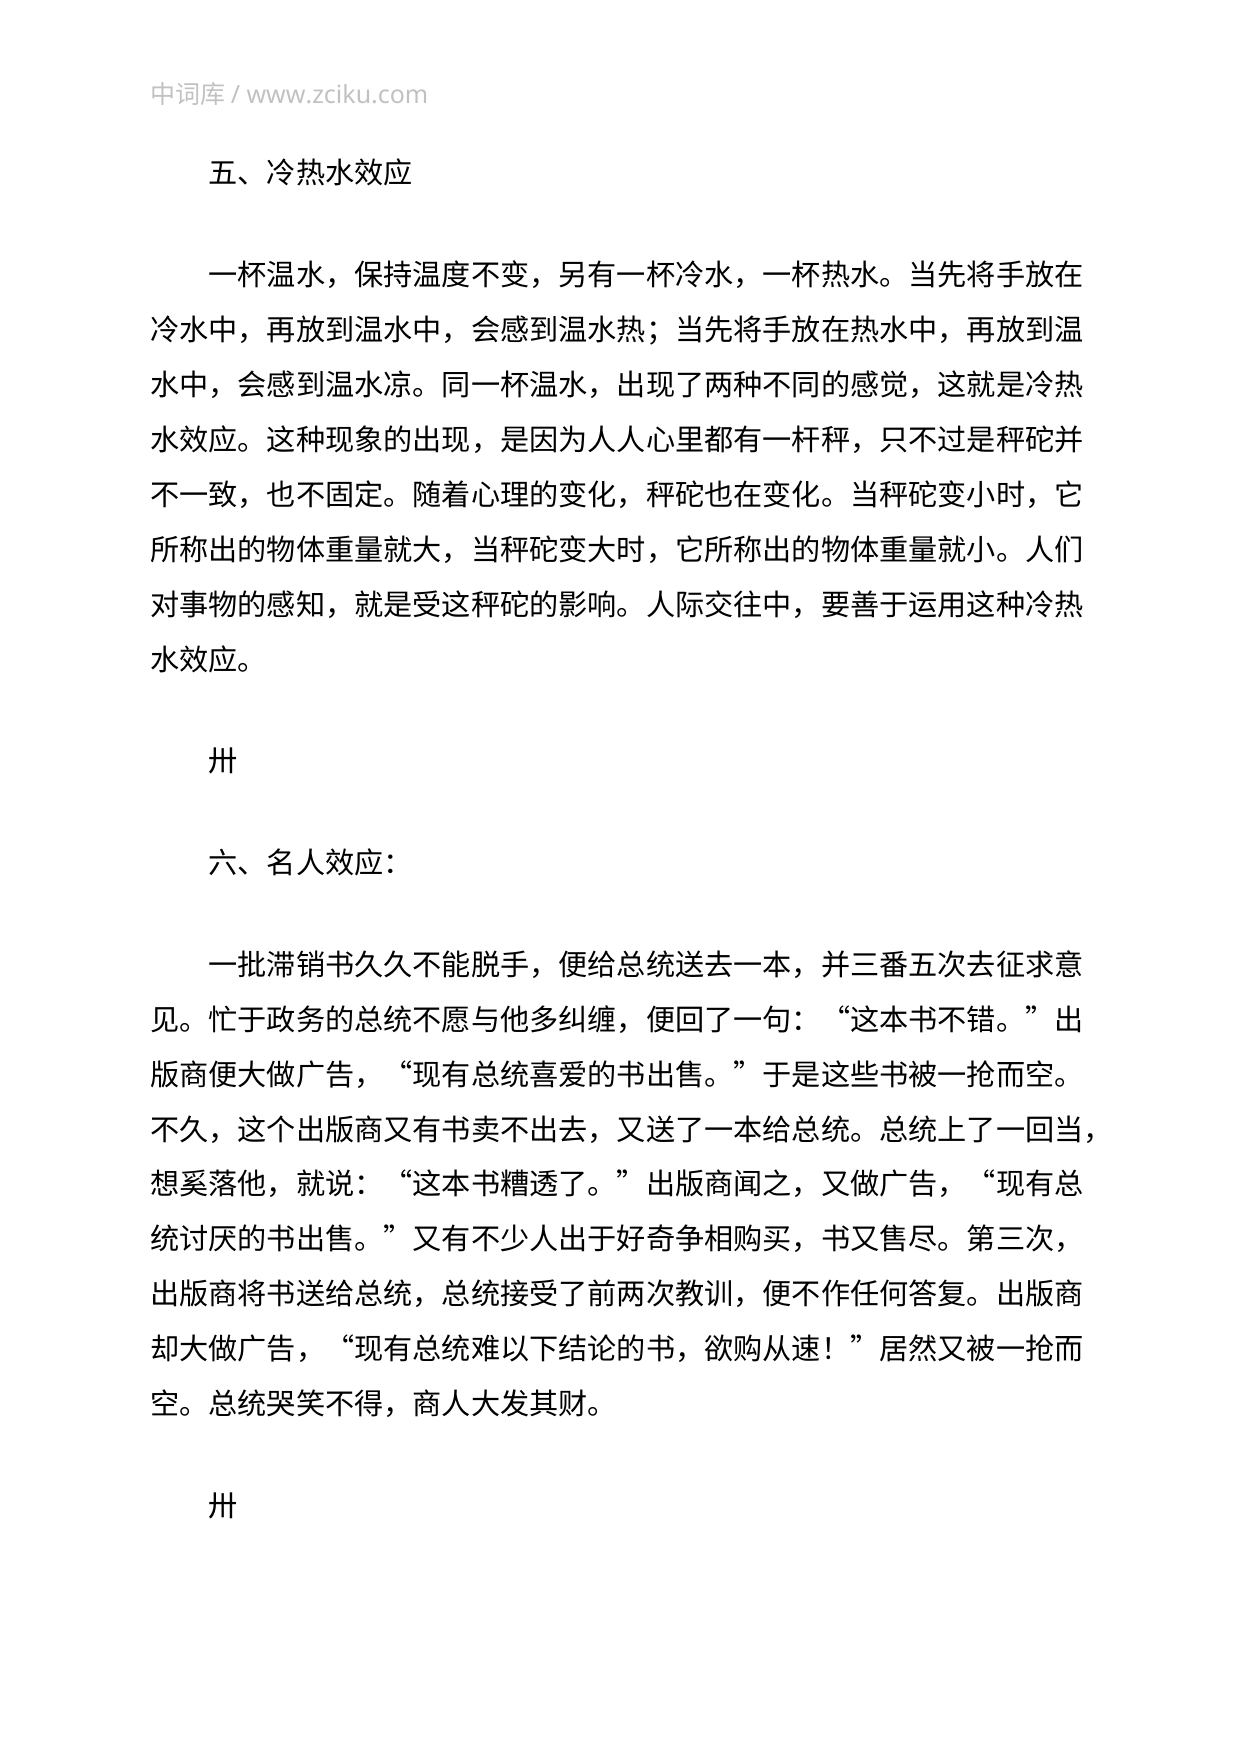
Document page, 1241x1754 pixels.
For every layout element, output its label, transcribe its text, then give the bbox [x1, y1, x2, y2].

text 六、名人效应： [150, 839, 1090, 882]
text 一批滞销书久久不能脱手，便给总统送去一本，并三番五次去征求意见。忙于政务的总统不愿与他多纠缠，便回了一句：“这本书不错。”出版商便大做广告，“现有总统喜爱的书出售。”于是这些书被一抢而空。不久，这个出版商又有书卖不出去，又送了一本给总统。总统上了一回当，想奚落他，就说：“这本书糟透了。”出版商闻之，又做广告，“现有总统讨厌的书出售。”又有不少人出于好奇争相购买，书又售尽。第三次，出版商将书送给总统，总统接受了前两次教训，便不作任何答复。出版商却大做广告，“现有总统难以下结论的书，欲购从速！”居然又被一抢而空。总统哭笑不得，商人大发其财。 [150, 941, 1090, 1423]
text 卅 [150, 738, 1090, 780]
text 五、冷热水效应 [150, 150, 1090, 192]
text 一杯温水，保持温度不变，另有一杯冷水，一杯热水。当先将手放在冷水中，再放到温水中，会感到温水热；当先将手放在热水中，再放到温水中，会感到温水凉。同一杯温水，出现了两种不同的感觉，这就是冷热水效应。这种现象的出现，是因为人人心里都有一杆秤，只不过是秤砣并不一致，也不固定。随着心理的变化，秤砣也在变化。当秤砣变小时，它所称出的物体重量就大，当秤砣变大时，它所称出的物体重量就小。人们对事物的感知，就是受这秤砣的影响。人际交往中，要善于运用这种冷热水效应。 [150, 252, 1090, 678]
text 卅 [150, 1482, 1090, 1524]
